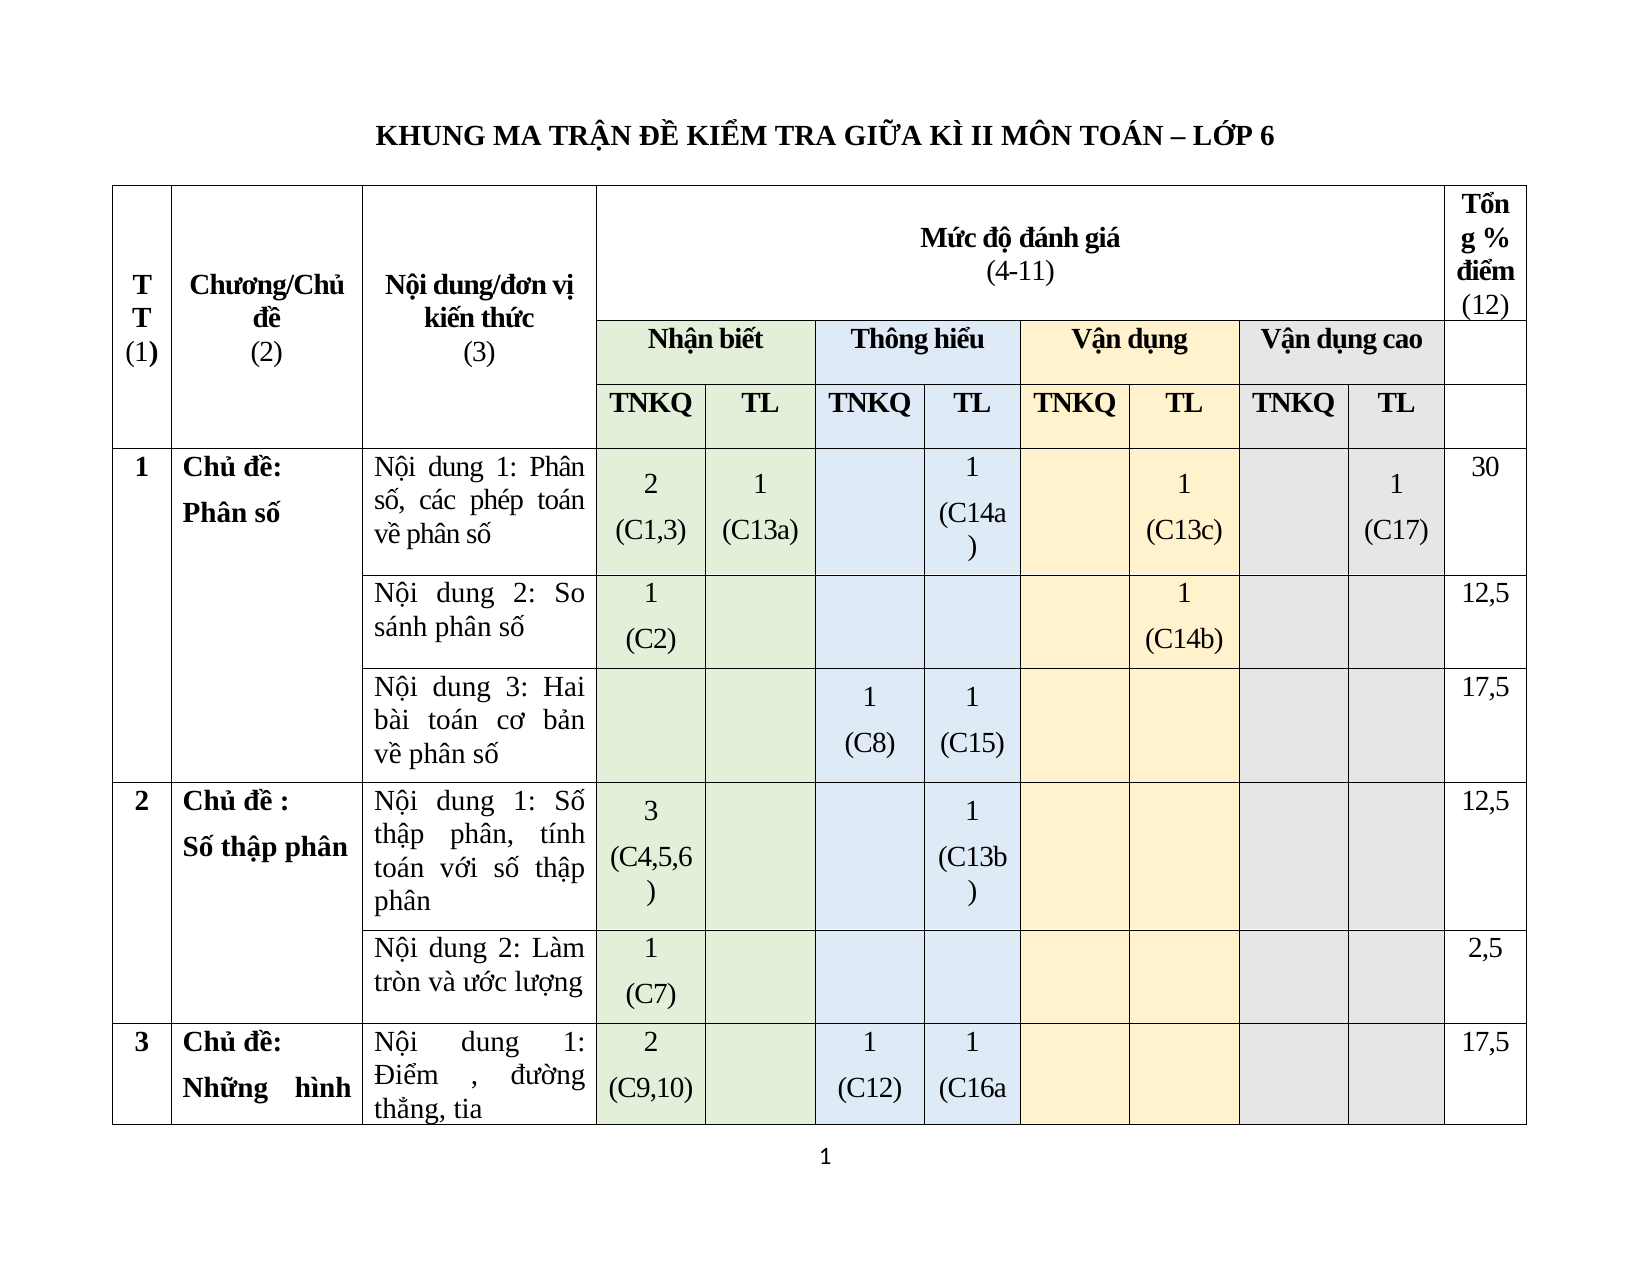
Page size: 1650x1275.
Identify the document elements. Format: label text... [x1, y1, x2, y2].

table_cell [1445, 385, 1526, 448]
table_cell [1021, 449, 1129, 574]
table_cell TL [925, 385, 1020, 448]
table_cell [1130, 931, 1239, 1023]
table_cell 17,5 [1445, 1024, 1526, 1124]
table_cell TNKQ [597, 385, 705, 448]
table_cell [1130, 783, 1239, 929]
table_cell 1 (C7) [597, 931, 705, 1023]
table_cell Nội dung 1: Số thập phân, tính toán với số thập phân [363, 783, 596, 929]
table_cell Nội dung 3: Hai bài toán cơ bản về phân số [363, 669, 596, 782]
table_cell 1 (C17) [1349, 449, 1444, 574]
table_header TT (1) [113, 186, 171, 448]
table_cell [172, 1024, 362, 1124]
table_cell 1 (C14b) [1130, 576, 1239, 668]
table_cell [597, 669, 705, 782]
table_cell TL [1349, 385, 1444, 448]
table_cell [706, 669, 815, 782]
table_cell Nội dung 2: So sánh phân số [363, 576, 596, 668]
table_cell [1349, 783, 1444, 929]
table_cell [1349, 1024, 1444, 1124]
table_cell [1240, 669, 1348, 782]
table_cell [706, 576, 815, 668]
table_cell Thông hiểu [816, 321, 1020, 384]
table_cell Nhận biết [597, 321, 815, 384]
table_cell 1 (C13a) [706, 449, 815, 574]
table_cell [1021, 576, 1129, 668]
table_cell 1 (C13b) [925, 783, 1020, 929]
table_cell 2 (C9,10) [597, 1024, 705, 1124]
table_cell Chủ đề : Số thập phân [172, 783, 362, 1023]
table_cell [1021, 1024, 1129, 1124]
table_cell [706, 783, 815, 929]
table_header Tổng % điểm (12) [1445, 186, 1526, 320]
table_cell 1 (C13c) [1130, 449, 1239, 574]
table_cell [1349, 576, 1444, 668]
table_cell Chủ đề: Phân số [172, 449, 362, 782]
table_header Nội dung/đơn vị kiến thức (3) [363, 186, 596, 448]
table_cell [816, 576, 924, 668]
table_header Mức độ đánh giá (4-11) [597, 186, 1444, 320]
table_cell [1240, 576, 1348, 668]
table_cell Vận dụng cao [1240, 321, 1444, 384]
table_cell [1240, 783, 1348, 929]
table_cell TNKQ [1021, 385, 1129, 448]
table_cell 1 [113, 449, 171, 782]
table_cell 17,5 [1445, 669, 1526, 782]
table_cell [925, 931, 1020, 1023]
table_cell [363, 1024, 596, 1124]
table_cell 12,5 [1445, 783, 1526, 929]
table_cell 3 [113, 1024, 171, 1124]
table_cell 1 (C12) [816, 1024, 924, 1124]
table_cell 1 (C16a) [925, 1024, 1020, 1124]
table_cell TL [706, 385, 815, 448]
table_cell TL [1130, 385, 1239, 448]
table_cell [816, 783, 924, 929]
table_cell 12,5 [1445, 576, 1526, 668]
table_cell [706, 1024, 815, 1124]
table_cell [925, 576, 1020, 668]
table_cell [1240, 1024, 1348, 1124]
table_cell TNKQ [1240, 385, 1348, 448]
table_cell [1130, 1024, 1239, 1124]
table_cell Nội dung 2: Làm tròn và ước lượng [363, 931, 596, 1023]
table_cell 30 [1445, 449, 1526, 574]
table_cell 1 (C8) [816, 669, 924, 782]
table_cell [816, 931, 924, 1023]
table_cell [1445, 321, 1526, 384]
table_cell [1130, 669, 1239, 782]
table_cell [1021, 669, 1129, 782]
table_cell Vận dụng [1021, 321, 1239, 384]
table_cell TNKQ [816, 385, 924, 448]
table_cell [1349, 931, 1444, 1023]
table_cell [1021, 931, 1129, 1023]
table_header Chương/Chủ đề (2) [172, 186, 362, 448]
table_cell 1 (C2) [597, 576, 705, 668]
table_cell Nội dung 1: Phân số, các phép toán về phân số [363, 449, 596, 574]
table_cell [816, 449, 924, 574]
table_cell [1021, 783, 1129, 929]
table_cell 2 [113, 783, 171, 1023]
table_cell 1 (C15) [925, 669, 1020, 782]
text KHUNG MA TRẬN ĐỀ KIỂM TRA GIỮA KÌ II MÔN TOÁN – LỚP 6 [118, 118, 1532, 152]
table_cell [1240, 931, 1348, 1023]
table_cell 2,5 [1445, 931, 1526, 1023]
table_cell [706, 931, 815, 1023]
table_cell [1240, 449, 1348, 574]
table_cell 3 (C4,5,6) [597, 783, 705, 929]
table_cell [1349, 669, 1444, 782]
table_cell 2 (C1,3) [597, 449, 705, 574]
table_cell 1 (C14a) [925, 449, 1020, 574]
